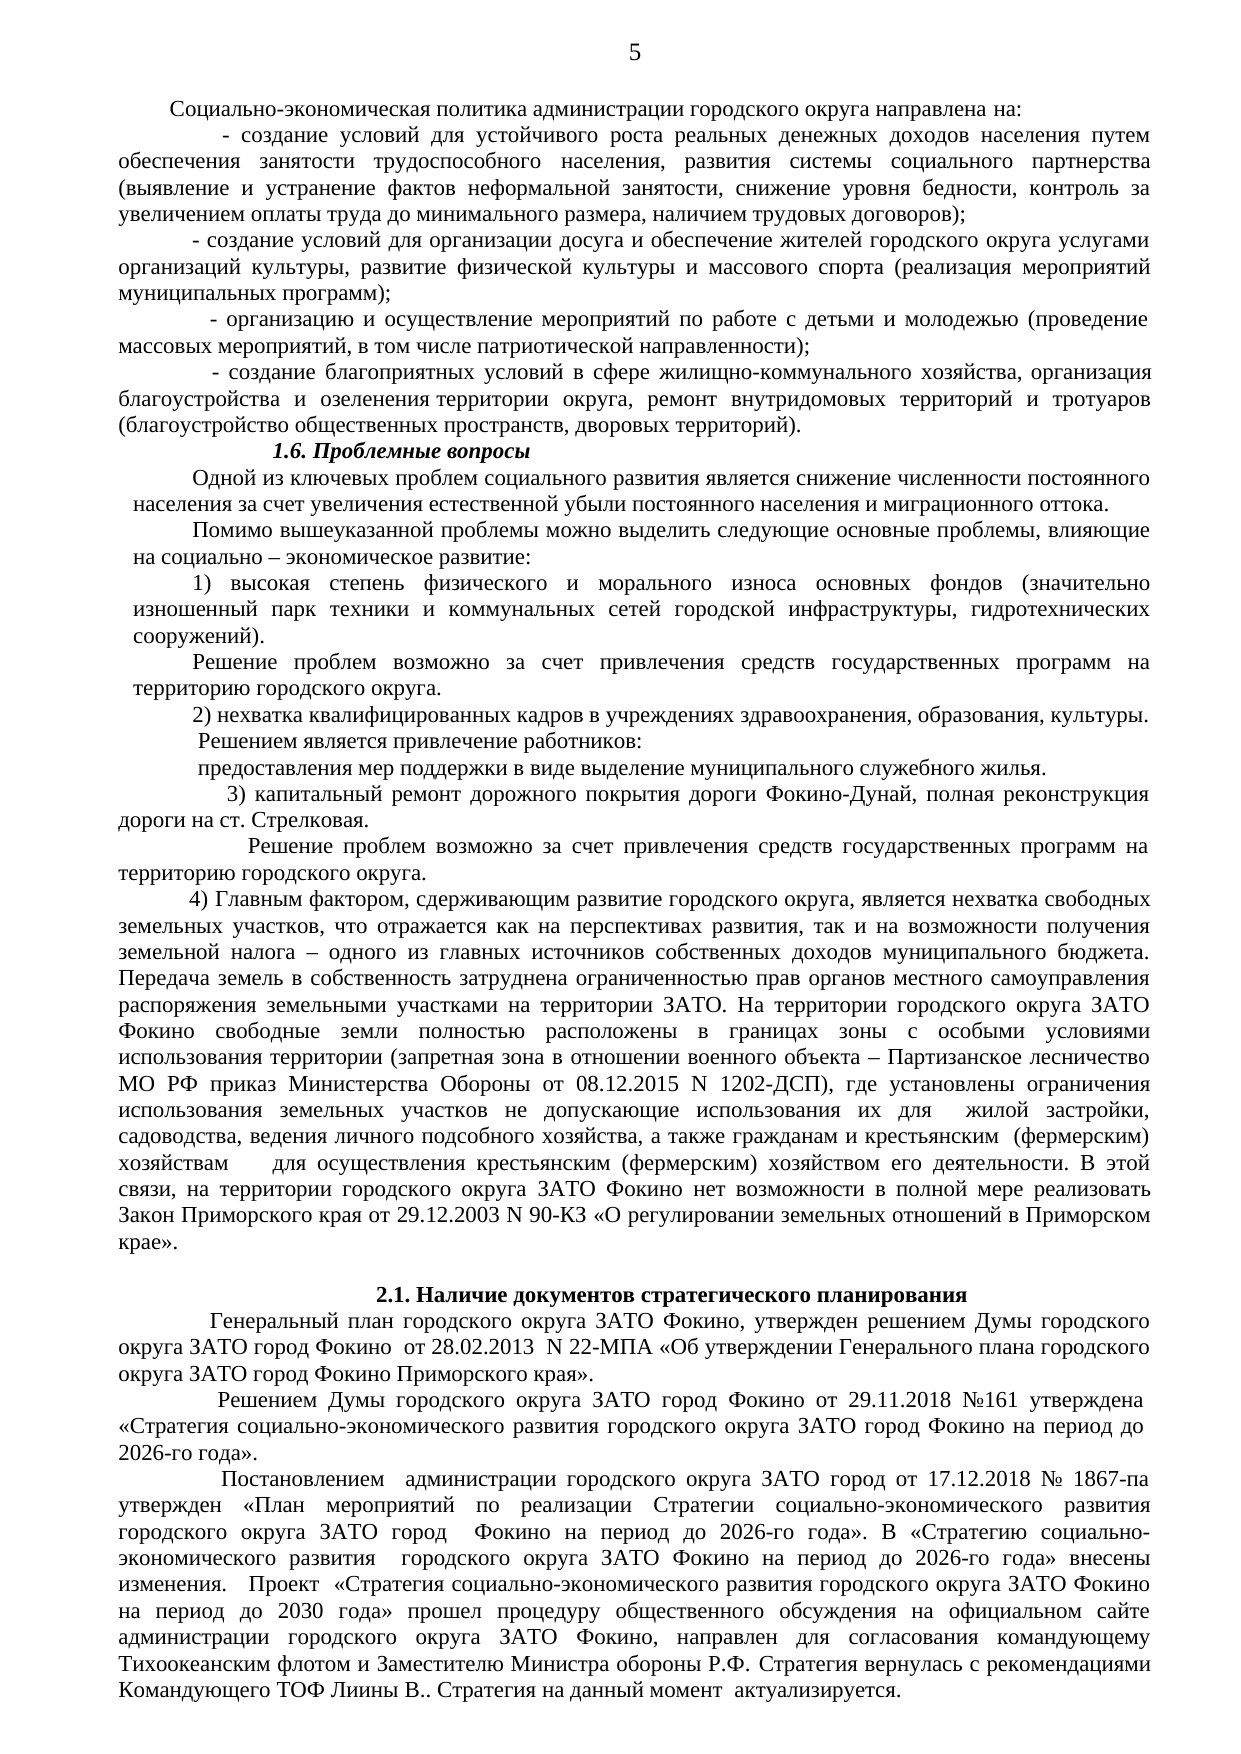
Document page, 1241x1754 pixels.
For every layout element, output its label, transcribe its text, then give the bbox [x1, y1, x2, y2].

text 1) высокая степень физического и морального износа основных фондов (значительно изношенный парк техники и коммунальных сетей городской инфраструктуры, гидротехнических сооружений). [133, 569, 1152, 648]
text Помимо вышеуказанной проблемы можно выделить следующие основные проблемы, влияющие на социально – экономическое развитие: [133, 516, 1152, 569]
text Решением Думы городского округа ЗАТО город Фокино от 29.11.2018 №161 утверждена «Стратегия социально-экономического развития городского округа ЗАТО город Фокино на период до 2026-го года». [118, 1386, 1146, 1465]
text - организацию и осуществление мероприятий по работе с детьми и молодежью (проведение массовых мероприятий, в том числе патриотической направленности); [118, 306, 1152, 358]
text Постановлением администрации городского округа ЗАТО город от 17.12.2018 № 1867-па утвержден «План мероприятий по реализации Стратегии социально-экономического развития городского округа ЗАТО город Фокино на период до 2026-го года». В «Стратегию социально-экономического развития городского округа ЗАТО Фокино на период до 2026-го года» внесены изменения. Проект «Стратегия социально-экономического развития городского округа ЗАТО Фокино на период до 2030 года» прошел процедуру общественного обсуждения на официальном сайте администрации городского округа ЗАТО Фокино, направлен для согласования командующему Тихоокеанским флотом и Заместителю Министра обороны Р.Ф. Стратегия вернулась с рекомендациями Командующего ТОФ Лиины В.. Стратегия на данный момент актуализируется. [118, 1465, 1152, 1702]
text - создание благоприятных условий в сфере жилищно-коммунального хозяйства, организация благоустройства и озеленения территории округа, ремонт внутридомовых территорий и тротуаров (благоустройство общественных пространств, дворовых территорий). [118, 358, 1152, 437]
text предоставления мер поддержки в виде выделение муниципального служебного жилья. [133, 753, 1152, 780]
text 4) Главным фактором, сдерживающим развитие городского округа, является нехватка свободных земельных участков, что отражается как на перспективах развития, так и на возможности получения земельной налога – одного из главных источников собственных доходов муниципального бюджета. Передача земель в собственность затруднена ограниченностью прав органов местного самоуправления распоряжения земельными участками на территории ЗАТО. На территории городского округа ЗАТО Фокино свободные земли полностью расположены в границах зоны с особыми условиями использования территории (запретная зона в отношении военного объекта – Партизанское лесничество МО РФ приказ Министерства Обороны от 08.12.2015 N 1202-ДСП), где установлены ограничения использования земельных участков не допускающие использования их для жилой застройки, садоводства, ведения личного подсобного хозяйства, а также гражданам и крестьянским (фермерским) хозяйствам для осуществления крестьянским (фермерским) хозяйством его деятельности. В этой связи, на территории городского округа ЗАТО Фокино нет возможности в полной мере реализовать Закон Приморского края от 29.12.2003 N 90-КЗ «О регулировании земельных отношений в Приморском крае». [118, 885, 1152, 1254]
text - создание условий для организации досуга и обеспечение жителей городского округа услугами организаций культуры, развитие физической культуры и массового спорта (реализация мероприятий муниципальных программ); [118, 226, 1152, 306]
text Генеральный план городского округа ЗАТО Фокино, утвержден решением Думы городского округа ЗАТО город Фокино от 28.02.2013 N 22-МПА «Об утверждении Генерального плана городского округа ЗАТО город Фокино Приморского края». [118, 1307, 1152, 1386]
text - создание условий для устойчивого роста реальных денежных доходов населения путем обеспечения занятости трудоспособного населения, развития системы социального партнерства (выявление и устранение фактов неформальной занятости, снижение уровня бедности, контроль за увеличением оплаты труда до минимального размера, наличием трудовых договоров); [118, 121, 1152, 226]
text 3) капитальный ремонт дорожного покрытия дороги Фокино-Дунай, полная реконструкция дороги на ст. Стрелковая. [118, 780, 1152, 833]
text Одной из ключевых проблем социального развития является снижение численности постоянного населения за счет увеличения естественной убыли постоянного населения и миграционного оттока. [133, 464, 1152, 516]
text 1.6. Проблемные вопросы [118, 437, 1152, 464]
text 2) нехватка квалифицированных кадров в учреждениях здравоохранения, образования, культуры. [133, 701, 1152, 727]
text Решение проблем возможно за счет привлечения средств государственных программ на территорию городского округа. [133, 648, 1152, 701]
text Решение проблем возможно за счет привлечения средств государственных программ на территорию городского округа. [118, 833, 1152, 885]
text Социально-экономическая политика администрации городского округа направлена на: [118, 95, 1152, 121]
text 2.1. Наличие документов стратегического планирования [118, 1281, 1152, 1307]
text Решением является привлечение работников: [133, 727, 1152, 753]
